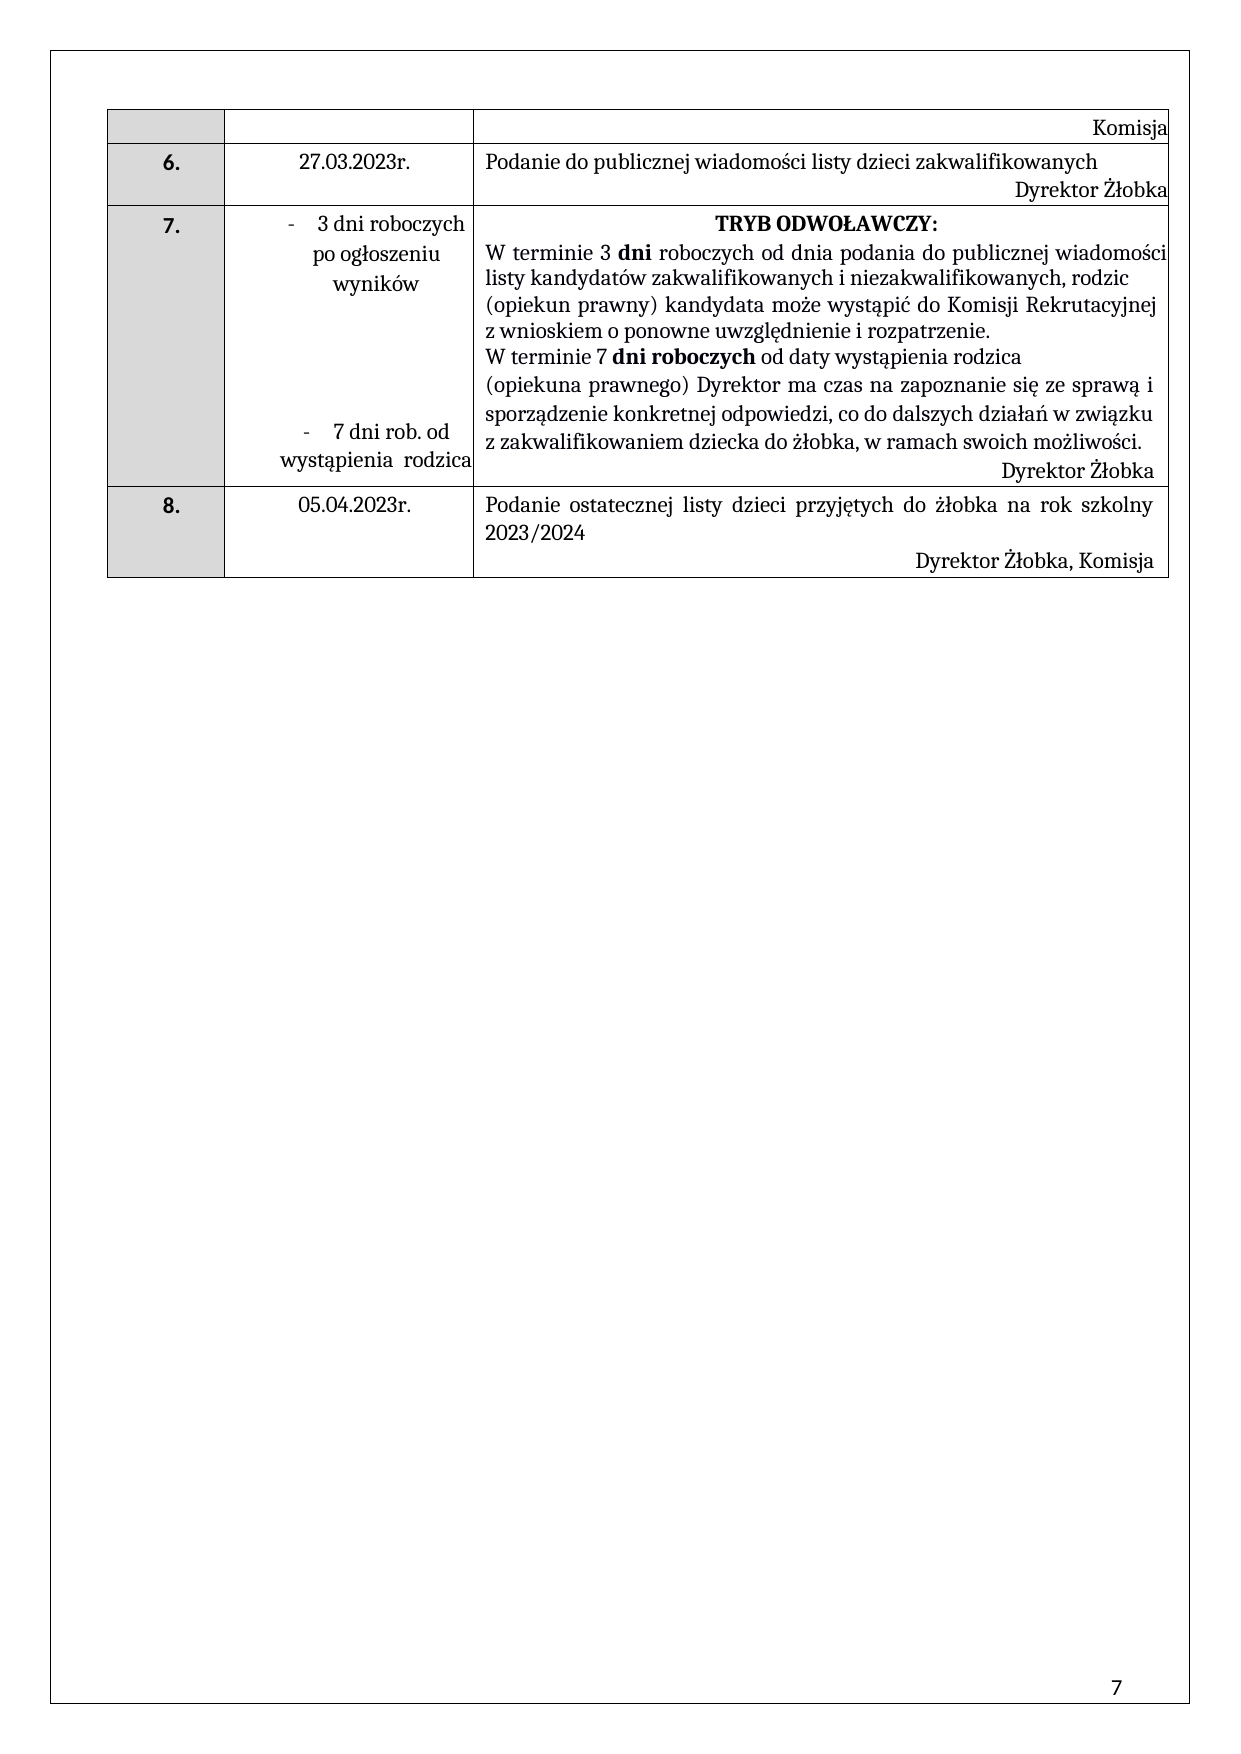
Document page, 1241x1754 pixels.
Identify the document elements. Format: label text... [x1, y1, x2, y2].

table_cell 27.03.2023r. [225, 144, 473, 205]
table_cell Podanie do publicznej wiadomości listy dzieci zakwalifikowanych Dyrektor Żłobka [474, 144, 1168, 205]
table_cell 7. [108, 206, 224, 486]
table_cell 6. [108, 144, 224, 205]
table_cell Podanie ostatecznej listy dzieci przyjętych do żłobka na rok szkolny 2023/2024 Dyrektor Żłobka, Komisja [474, 487, 1168, 577]
table_cell 5. [108, 110, 224, 143]
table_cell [474, 110, 1168, 143]
table_cell 05.04.2023r. [225, 487, 473, 577]
table_cell 8. [108, 487, 224, 577]
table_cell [225, 110, 473, 143]
table_cell 3 dni roboczych po ogłoszeniu wyników 7 dni rob. od wystąpienia rodzica [225, 206, 473, 486]
table_cell TRYB ODWOŁAWCZY: W terminie 3 dni roboczych od dnia podania do publicznej wiadomości listy kandydatów zakwalifikowanych i niezakwalifikowanych, rodzic (opiekun prawny) kandydata może wystąpić do Komisji Rekrutacyjnej z wnioskiem o ponowne uwzględnienie i rozpatrzenie. W terminie 7 dni roboczych od daty wystąpienia rodzica (opiekuna prawnego) Dyrektor ma czas na zapoznanie się ze sprawą i sporządzenie konkretnej odpowiedzi, co do dalszych działań w związku z zakwalifikowaniem dziecka do żłobka, w ramach swoich możliwości. Dyrektor Żłobka [474, 206, 1168, 486]
